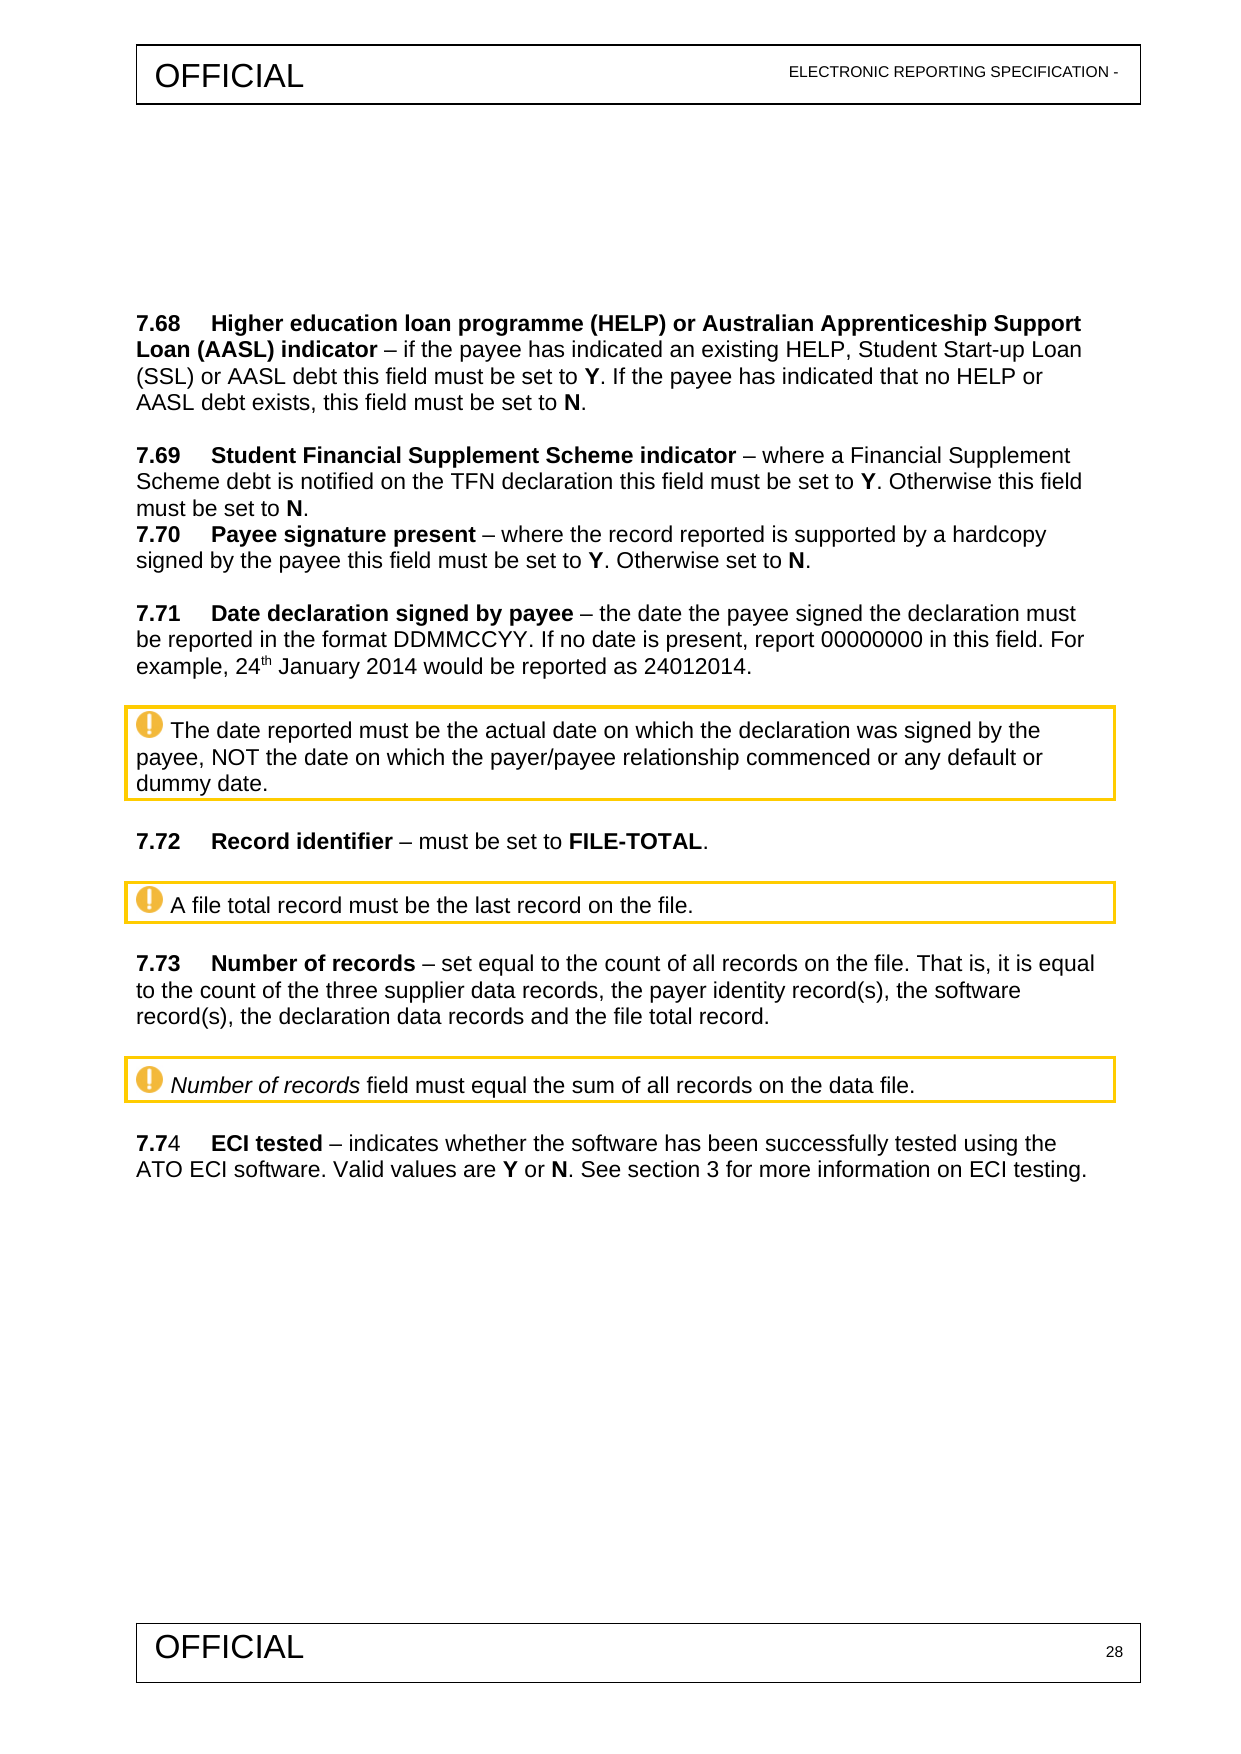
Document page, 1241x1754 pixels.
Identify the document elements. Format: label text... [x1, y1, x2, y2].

text 7.72 Record identifier – must be set to FILE-TOTAL. [136, 828, 1104, 854]
text 7.71 Date declaration signed by payee – the date the payee signed the declaration must be reported in the format DDMMCCYY. If no date is present, report 00000000 in this field. For example, 24th January 2014 would be reported as 24012014. [136, 600, 1104, 679]
text 7.73 Number of records – set equal to the count of all records on the file. That is, it is equal to the count of the three supplier data records, the payer identity record(s), the software record(s), the declaration data records and the file total record. [136, 950, 1104, 1029]
text The date reported must be the actual date on which the declaration was signed by the payee, NOT the date on which the payer/payee relationship commenced or any default or dummy date. [128, 709, 1113, 798]
text 7.68 Higher education loan programme (HELP) or Australian Apprenticeship Support Loan (AASL) indicator – if the payee has indicated an existing HELP, Student Start-up Loan (SSL) or AASL debt this field must be set to Y. If the payee has indicated that no HELP or AASL debt exists, this field must be set to N. [136, 310, 1104, 415]
text 7.69 Student Financial Supplement Scheme indicator – where a Financial Supplement Scheme debt is notified on the TFN declaration this field must be set to Y. Otherwise this field must be set to N. [136, 442, 1104, 521]
text 7.70 Payee signature present – where the record reported is supported by a hardcopy signed by the payee this field must be set to Y. Otherwise set to N. [136, 521, 1104, 573]
text 7.74 ECI tested – indicates whether the software has been successfully tested using the ATO ECI software. Valid values are Y or N. See section 3 for more information on ECI testing. [136, 1130, 1104, 1182]
picture [135, 710, 164, 739]
text A file total record must be the last record on the file. [128, 884, 1113, 921]
picture [135, 1065, 164, 1094]
picture [135, 885, 164, 914]
text Number of records field must equal the sum of all records on the data file. [128, 1059, 1113, 1100]
